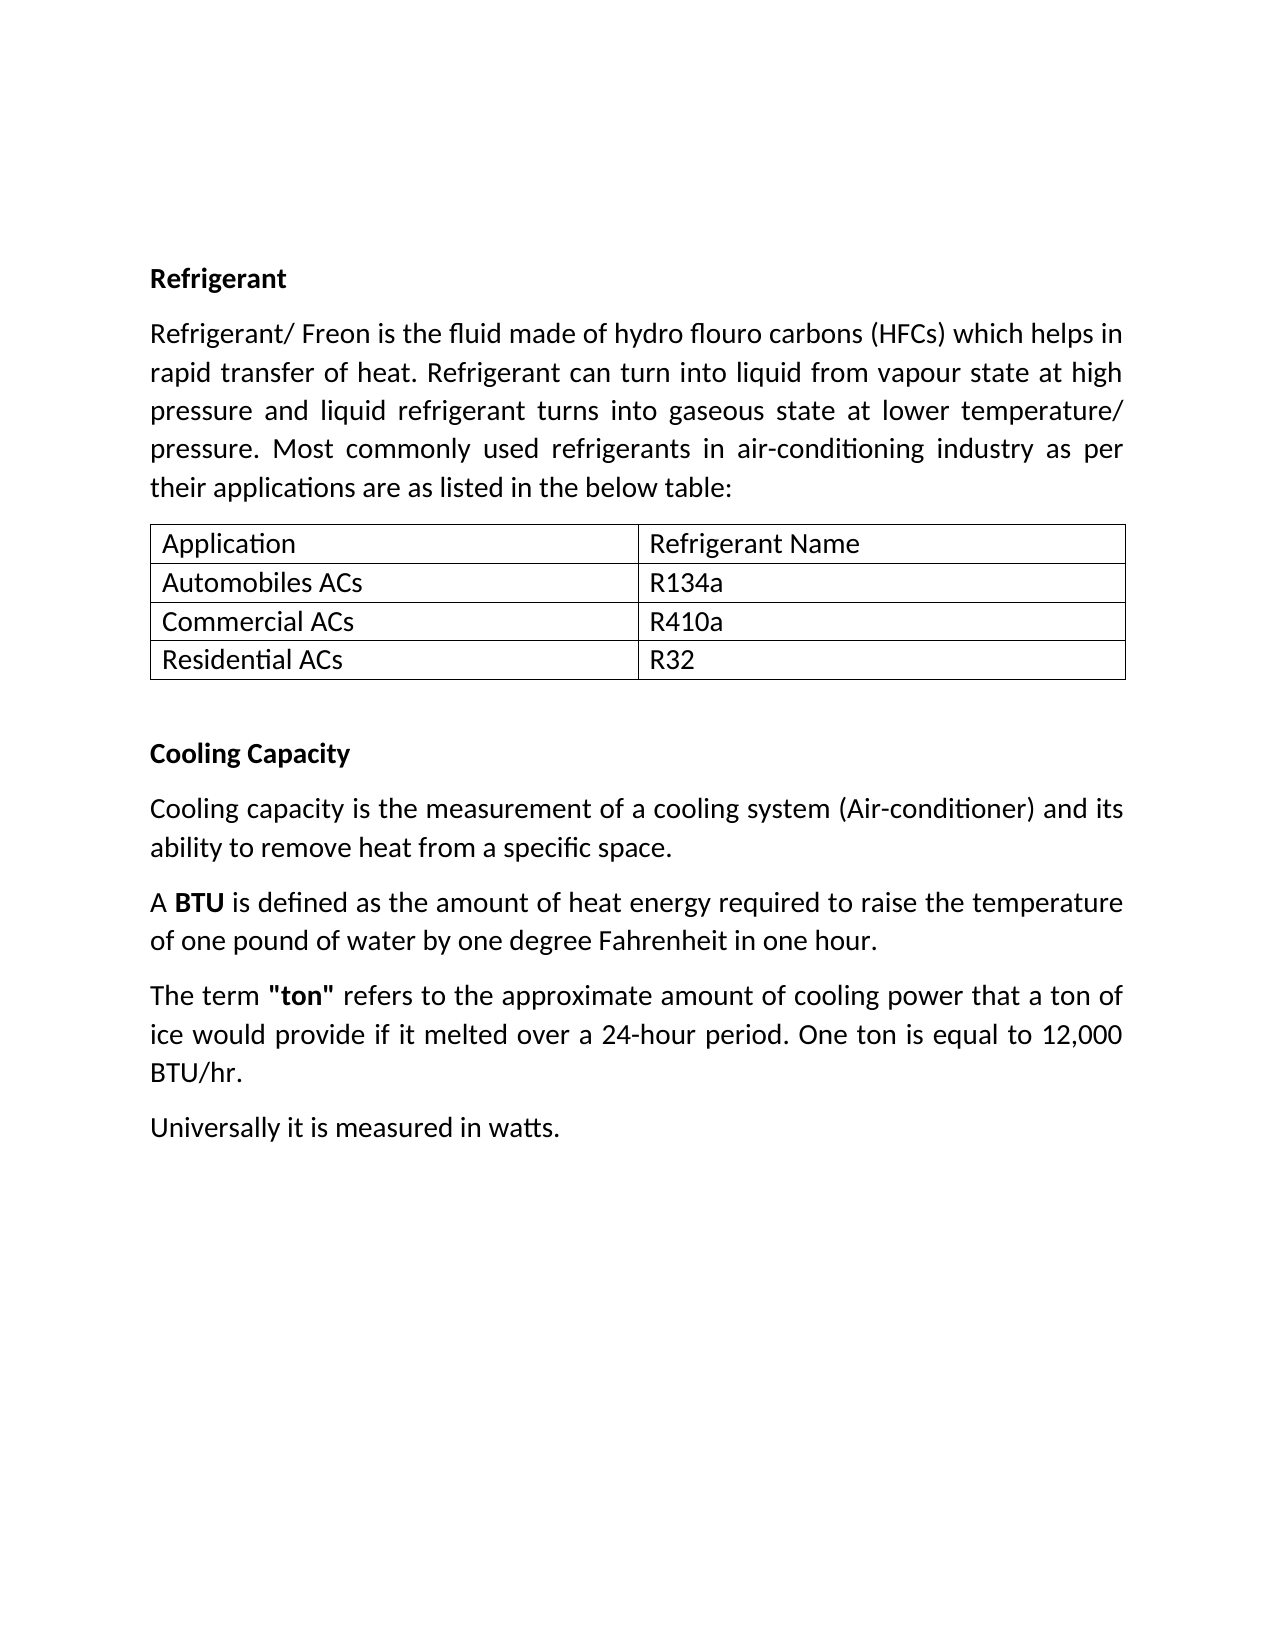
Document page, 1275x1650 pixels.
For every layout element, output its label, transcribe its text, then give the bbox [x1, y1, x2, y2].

table_header Application [151, 525, 638, 563]
table_cell Residential ACs [151, 641, 638, 679]
text The term "ton" refers to the approximate amount of cooling power that a ton of ice would provide if it melted over a 24-hour period. One ton is equal to 12,000 BTU/hr. [150, 977, 1125, 1090]
table_cell R410a [639, 603, 1125, 640]
table_header Refrigerant Name [639, 525, 1125, 563]
table_cell Automobiles ACs [151, 564, 638, 602]
text Refrigerant [150, 260, 1125, 296]
table_cell Commercial ACs [151, 603, 638, 640]
text Cooling Capacity [150, 735, 1125, 771]
text A BTU is defined as the amount of heat energy required to raise the temperature of one pound of water by one degree Fahrenheit in one hour. [150, 884, 1125, 958]
text Refrigerant/ Freon is the fluid made of hydro flouro carbons (HFCs) which helps in rapid transfer of heat. Refrigerant can turn into liquid from vapour state at high pressure and liquid refrigerant turns into gaseous state at lower temperature/ pressure. Most commonly used refrigerants in air-conditioning industry as per their applications are as listed in the below table: [150, 315, 1125, 505]
table_cell R134a [639, 564, 1125, 602]
text Cooling capacity is the measurement of a cooling system (Air-conditioner) and its ability to remove heat from a specific space. [150, 790, 1125, 864]
table_cell R32 [639, 641, 1125, 679]
text Universally it is measured in watts. [150, 1109, 1125, 1145]
